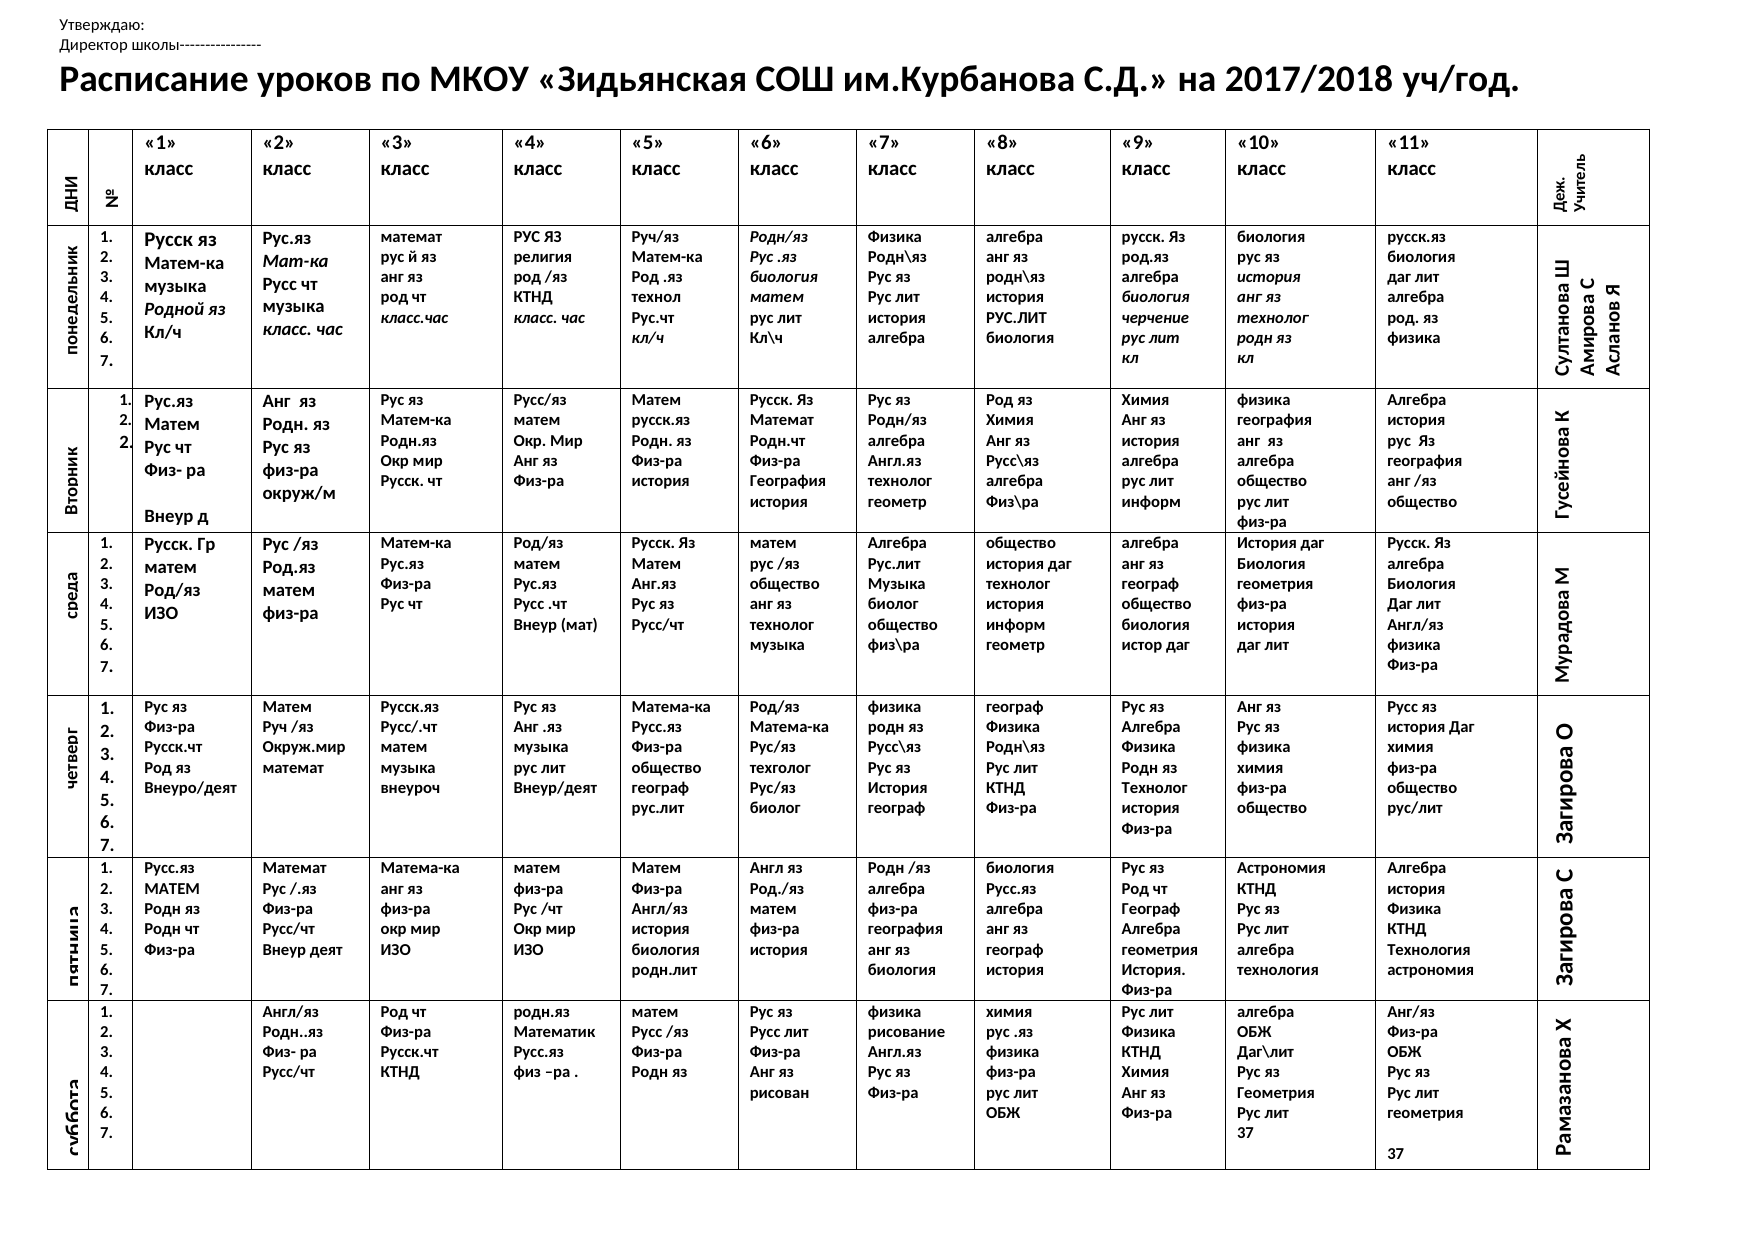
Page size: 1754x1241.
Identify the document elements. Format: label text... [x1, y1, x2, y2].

table_header «4» класс [503, 130, 620, 225]
table_cell Матема-ка анг яз физ-ра окр мир ИЗО [370, 858, 502, 1000]
table_cell РУС ЯЗ религия род /яз КТНД класс. час [503, 226, 620, 388]
table_header «2» класс [252, 130, 369, 225]
table_cell алгебра анг яз географ общество биология истор даг [1111, 533, 1225, 695]
table_cell биология рус яз история анг яз технолог родн яз кл [1226, 226, 1375, 388]
table_header «9» класс [1111, 130, 1225, 225]
table_cell Рус яз Физ-ра Русск.чт Род яз Внеуро/деят [133, 696, 251, 857]
table_cell Русс яз история Даг химия физ-ра общество рус/лит [1376, 696, 1537, 857]
table_cell матем физ-ра Рус /чт Окр мир ИЗО [503, 858, 620, 1000]
table_cell Рус яз Анг .яз музыка рус лит Внеур/деят [503, 696, 620, 857]
table_cell Русс.яз МАТЕМ Родн яз Родн чт Физ-ра [133, 858, 251, 1000]
table_cell Рус яз Матем-ка Родн.яз Окр мир Русск. чт [370, 389, 502, 532]
table_cell Мурадова М [1538, 533, 1649, 695]
table_cell Русск. Яз алгебра Биология Даг лит Англ/яз физика Физ-ра [1376, 533, 1537, 695]
table_cell Вторник [48, 389, 88, 532]
table_cell Русск. Яз Матем Анг.яз Рус яз Русс/чт [621, 533, 738, 695]
table_cell Рус лит Физика КТНД Химия Анг яз Физ-ра [1111, 1001, 1225, 1168]
table_cell 1. 2. 3. 4. 5. 6. 7. [89, 533, 132, 695]
table_cell родн.яз Математик Русс.яз физ –ра . [503, 1001, 620, 1168]
table_cell русск.яз биология даг лит алгебра род. яз физика [1376, 226, 1537, 388]
table_cell Астрономия КТНД Рус яз Рус лит алгебра технология [1226, 858, 1375, 1000]
table_header «1» класс [133, 130, 251, 225]
table_cell понедельник [48, 226, 88, 388]
table_cell Русск яз Матем-ка музыка Родной яз Кл/ч [133, 226, 251, 388]
table_cell Родн /яз алгебра физ-ра география анг яз биология [857, 858, 974, 1000]
table_cell Англ яз Род./яз матем физ-ра история [739, 858, 856, 1000]
table_cell Загирова С [1538, 858, 1649, 1000]
table_cell Рус яз Русс лит Физ-ра Анг яз рисован [739, 1001, 856, 1168]
table_cell Русск. Яз Математ Родн.чт Физ-ра География история [739, 389, 856, 532]
table_cell физика родн яз Русс\яз Рус яз История географ [857, 696, 974, 857]
table_cell Анг яз Рус яз физика химия физ-ра общество [1226, 696, 1375, 857]
table_cell Алгебра история Физика КТНД Технология астрономия [1376, 858, 1537, 1000]
table_cell Рус.яз Мат-ка Русс чт музыка класс. час [252, 226, 369, 388]
table_cell матем рус /яз общество анг яз технолог музыка [739, 533, 856, 695]
table_cell химия рус .яз физика физ-ра рус лит ОБЖ [975, 1001, 1110, 1168]
table_cell алгебра ОБЖ Даг\лит Рус яз Геометрия Рус лит 37 [1226, 1001, 1375, 1168]
table_cell Англ/яз Родн..яз Физ- ра Русс/чт [252, 1001, 369, 1168]
table_cell Рус яз Родн/яз алгебра Англ.яз технолог геометр [857, 389, 974, 532]
table_header «7» класс [857, 130, 974, 225]
table_header «10» класс [1226, 130, 1375, 225]
text Расписание уроков по МКОУ «Зидьянская СОШ им.Курбанова С.Д.» на 2017/2018 уч/год. [59, 55, 1636, 101]
table_cell Рус.яз Матем Рус чт Физ- ра Внеур д [133, 389, 251, 532]
table_cell пятница [48, 858, 88, 1000]
table_header № уроков [89, 130, 132, 225]
table_cell Султанова Ш Амирова С Асланов Я [1538, 226, 1649, 388]
table_cell Химия Анг яз история алгебра рус лит информ [1111, 389, 1225, 532]
table_cell Род/яз матем Рус.яз Русс .чт Внеур (мат) [503, 533, 620, 695]
table_cell русск. Яз род.яз алгебра биология черчение рус лит кл [1111, 226, 1225, 388]
table_cell Анг яз Родн. яз Рус яз физ-ра окруж/м [252, 389, 369, 532]
table_header ДНИ [48, 130, 88, 225]
table_cell Матем-ка Рус.яз Физ-ра Рус чт [370, 533, 502, 695]
table_cell физика география анг яз алгебра общество рус лит физ-ра [1226, 389, 1375, 532]
table_cell географ Физика Родн\яз Рус лит КТНД Физ-ра [975, 696, 1110, 857]
table_cell Матем Руч /яз Окруж.мир математ [252, 696, 369, 857]
table_header «5» класс [621, 130, 738, 225]
table_cell Рус /яз Род.яз матем физ-ра [252, 533, 369, 695]
table_header «3» класс [370, 130, 502, 225]
table_cell четверг [48, 696, 88, 857]
table_cell 1. 2. 3. 4. 5. 6. 7. [89, 1001, 132, 1168]
table_header «8» класс [975, 130, 1110, 225]
table_cell Рус яз Род чт Географ Алгебра геометрия История. Физ-ра [1111, 858, 1225, 1000]
table_cell алгебра анг яз родн\яз история РУС.ЛИТ биология [975, 226, 1110, 388]
table_cell Матем русск.яз Родн. яз Физ-ра история [621, 389, 738, 532]
table_cell Рамазанова Х [1538, 1001, 1649, 1168]
table_cell Родн/яз Рус .яз биология матем рус лит Кл\ч [739, 226, 856, 388]
table_cell Род/яз Матема-ка Рус/яз техголог Рус/яз биолог [739, 696, 856, 857]
table_cell матем Русс /яз Физ-ра Родн яз [621, 1001, 738, 1168]
table_cell Матем Физ-ра Англ/яз история биология родн.лит [621, 858, 738, 1000]
table_cell 1. 2. 3. 4. 5. 6. 7. [89, 858, 132, 1000]
table_cell Загирова О [1538, 696, 1649, 857]
table_cell Гусейнова К [1538, 389, 1649, 532]
table_cell Анг/яз Физ-ра ОБЖ Рус яз Рус лит геометрия 37 [1376, 1001, 1537, 1168]
table_cell История даг Биология геометрия физ-ра история даг лит [1226, 533, 1375, 695]
table_cell Математ Рус /.яз Физ-ра Русс/чт Внеур деят [252, 858, 369, 1000]
table_cell Алгебра история рус Яз география анг /яз общество [1376, 389, 1537, 532]
table_cell физика рисование Англ.яз Рус яз Физ-ра [857, 1001, 974, 1168]
table_cell [133, 1001, 251, 1168]
table_header «6» класс [739, 130, 856, 225]
table_cell Руч/яз Матем-ка Род .яз технол Рус.чт кл/ч [621, 226, 738, 388]
table_cell Род чт Физ-ра Русск.чт КТНД [370, 1001, 502, 1168]
table_cell общество история даг технолог история информ геометр [975, 533, 1110, 695]
table_cell 1.2. 3. 4. 5.6. 7. [89, 696, 132, 857]
table_header Деж. Учитель [1538, 130, 1649, 225]
table_cell Русс/яз матем Окр. Мир Анг яз Физ-ра [503, 389, 620, 532]
table_cell Род яз Химия Анг яз Русс\яз алгебра Физ\ра [975, 389, 1110, 532]
table_header «11» класс [1376, 130, 1537, 225]
table_cell Рус яз Алгебра Физика Родн яз Технолог история Физ-ра [1111, 696, 1225, 857]
table_cell Русск. Гр матем Род/яз ИЗО [133, 533, 251, 695]
table_cell 1. 2. 3. 4. 5. 6. 7. [89, 226, 132, 388]
table_cell суббота [48, 1001, 88, 1168]
table_cell Физика Родн\яз Рус яз Рус лит история алгебра [857, 226, 974, 388]
table_cell Матема-ка Русс.яз Физ-ра общество географ рус.лит [621, 696, 738, 857]
table_cell среда [48, 533, 88, 695]
table_cell Алгебра Рус.лит Музыка биолог общество физ\ра [857, 533, 974, 695]
table_cell 2. [89, 389, 132, 532]
table_cell математ рус й яз анг яз род чт класс.час [370, 226, 502, 388]
table_cell биология Русс.яз алгебра анг яз географ история [975, 858, 1110, 1000]
table_cell Русск.яз Русс/.чт матем музыка внеуроч [370, 696, 502, 857]
